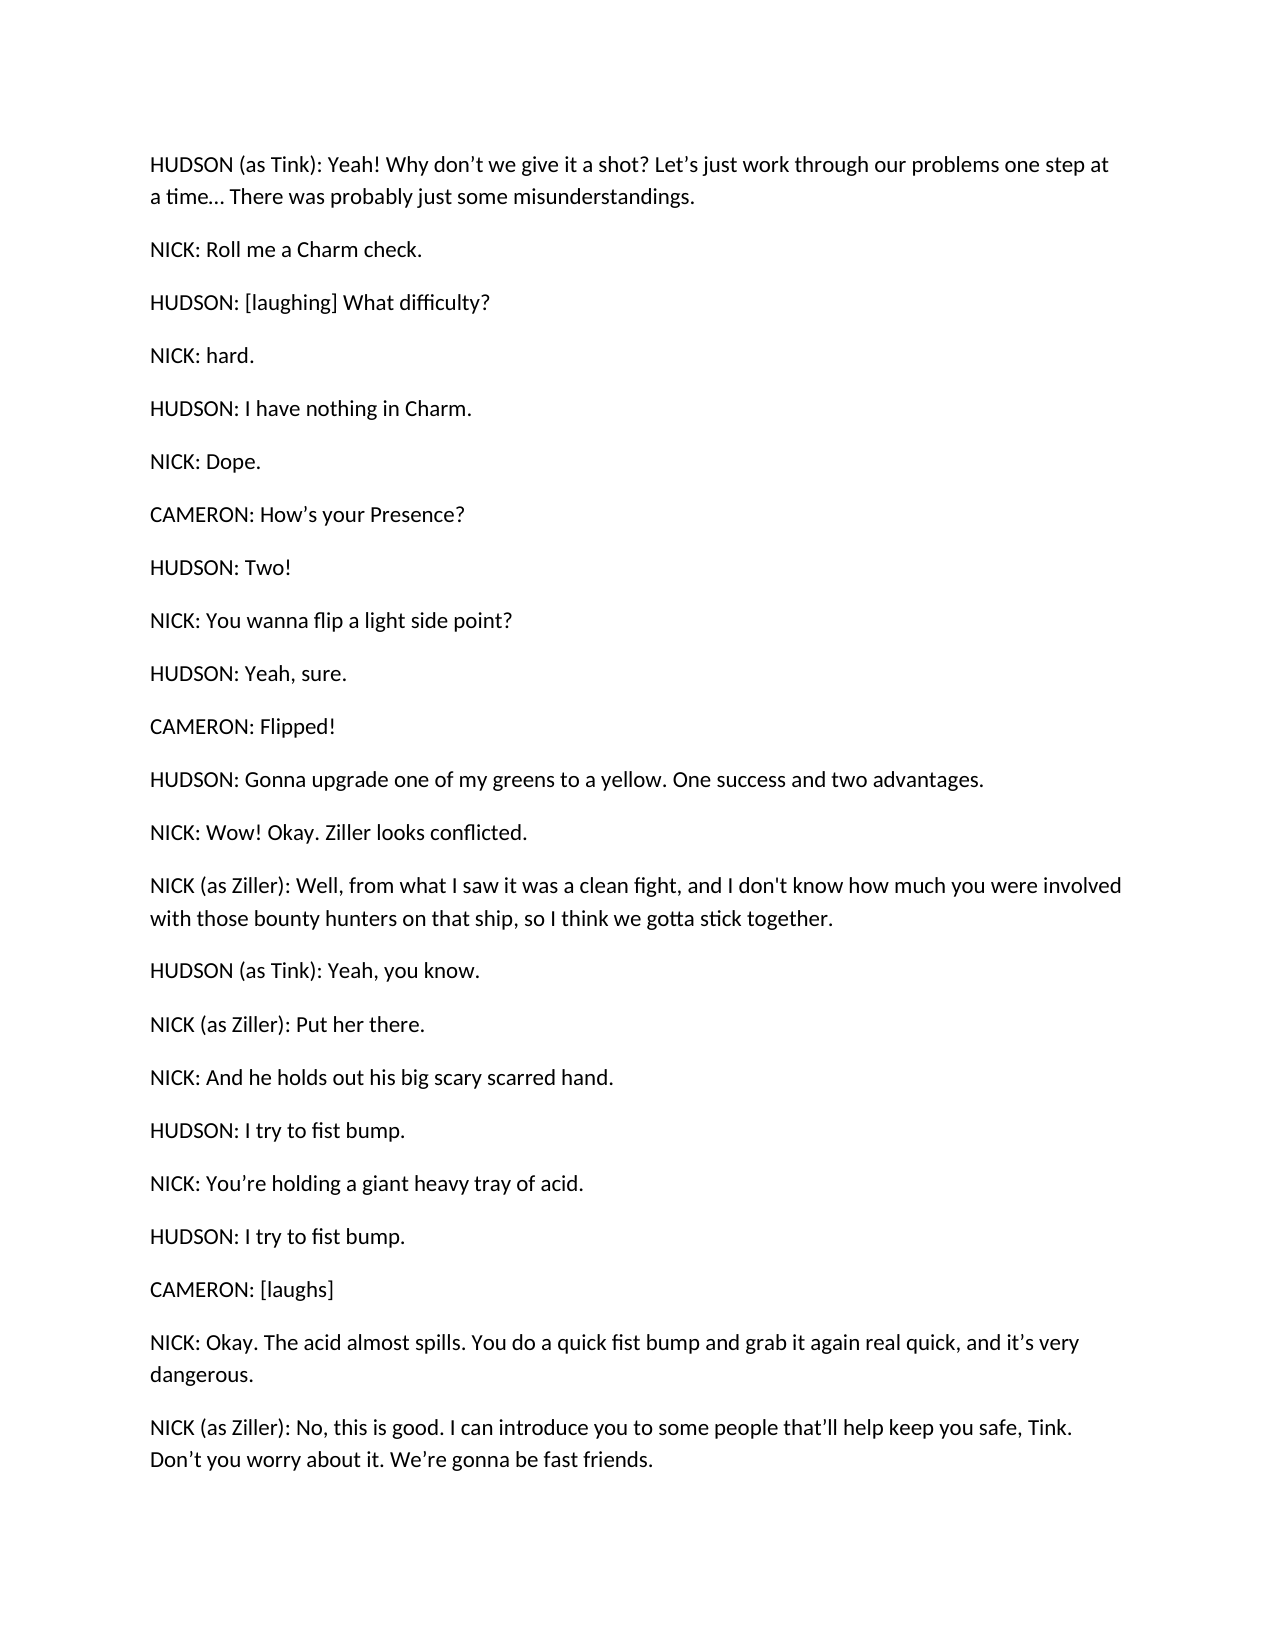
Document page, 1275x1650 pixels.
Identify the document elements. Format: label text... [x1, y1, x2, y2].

text HUDSON: I try to fist bump. [150, 1116, 1125, 1144]
text HUDSON: I have nothing in Charm. [150, 394, 1125, 422]
text NICK: Dope. [150, 447, 1125, 475]
text HUDSON: [laughing] What difficulty? [150, 288, 1125, 316]
text HUDSON: I try to fist bump. [150, 1222, 1125, 1250]
text NICK: hard. [150, 341, 1125, 369]
text HUDSON (as Tink): Yeah! Why don’t we give it a shot? Let’s just work through our problems one step at a time… There was probably just some misunderstandings. [150, 150, 1125, 210]
text HUDSON: Two! [150, 553, 1125, 581]
text NICK: Roll me a Charm check. [150, 235, 1125, 263]
text HUDSON: Yeah, sure. [150, 659, 1125, 687]
text CAMERON: [laughs] [150, 1275, 1125, 1303]
text CAMERON: How’s your Presence? [150, 500, 1125, 528]
text CAMERON: Flipped! [150, 712, 1125, 740]
text NICK: Okay. The acid almost spills. You do a quick fist bump and grab it again real quick, and it’s very dangerous. [150, 1328, 1125, 1388]
text HUDSON: Gonna upgrade one of my greens to a yellow. One success and two advantages. [150, 765, 1125, 793]
text NICK (as Ziller): Well, from what I saw it was a clean fight, and I don't know how much you were involved with those bounty hunters on that ship, so I think we gotta stick together. [150, 871, 1125, 932]
text NICK: You’re holding a giant heavy tray of acid. [150, 1169, 1125, 1197]
text NICK: Wow! Okay. Ziller looks conflicted. [150, 818, 1125, 846]
text NICK (as Ziller): Put her there. [150, 1010, 1125, 1038]
text NICK (as Ziller): No, this is good. I can introduce you to some people that’ll help keep you safe, Tink. Don’t you worry about it. We’re gonna be fast friends. [150, 1413, 1125, 1473]
text NICK: And he holds out his big scary scarred hand. [150, 1063, 1125, 1091]
text HUDSON (as Tink): Yeah, you know. [150, 957, 1125, 985]
text NICK: You wanna flip a light side point? [150, 606, 1125, 634]
